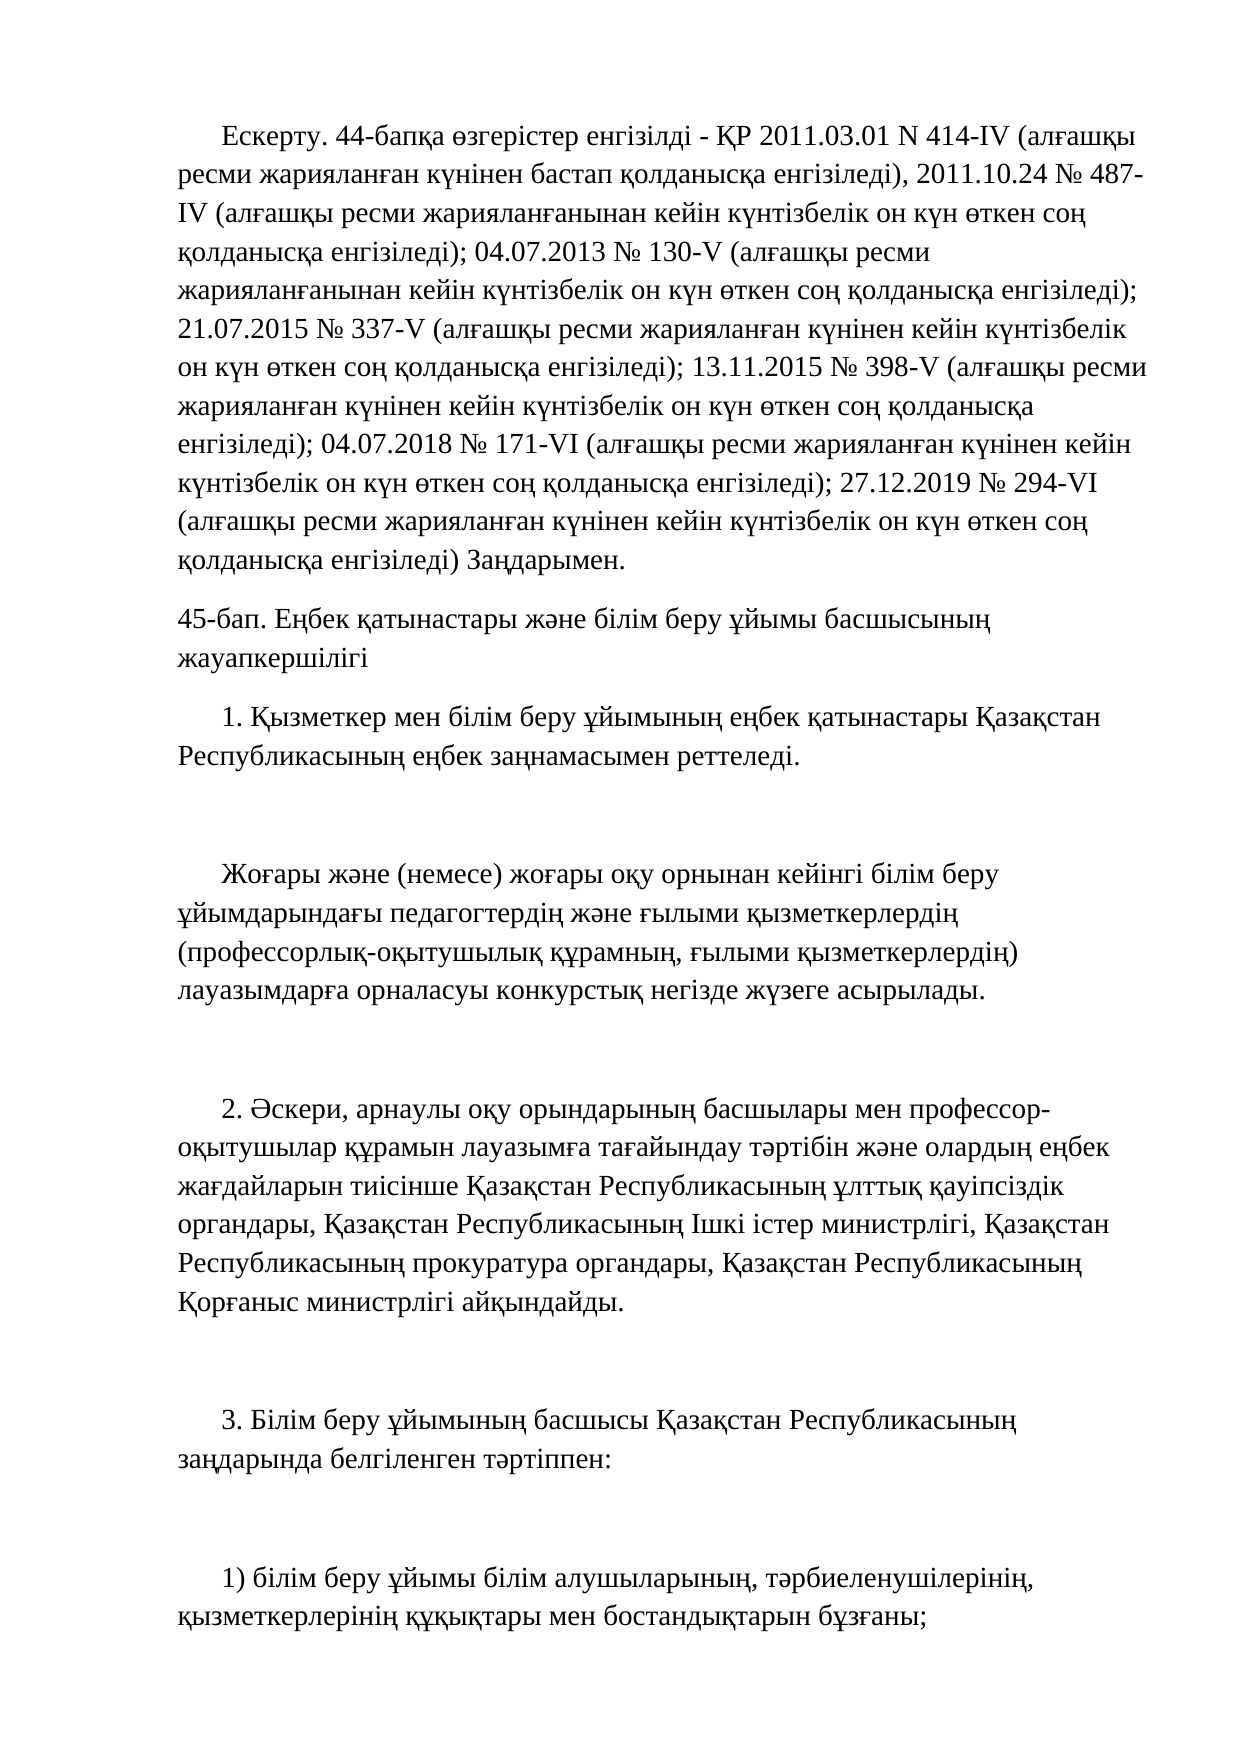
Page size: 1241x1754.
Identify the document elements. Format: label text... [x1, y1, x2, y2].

text 1. Қызметкер мен білім беру ұйымының еңбек қатынастары Қазақстан Республикасының еңбек заңнамасымен реттеледі. [177, 699, 1152, 771]
text 1) білім беру ұйымы білім алушыларының, тәрбиеленушілерінің, қызметкерлерінің құқықтары мен бостандықтарын бұзғаны; [177, 1560, 1152, 1632]
text 3. Білім беру ұйымының басшысы Қазақстан Республикасының заңдарында белгіленген тәртіппен: [177, 1402, 1152, 1474]
text Ескерту. 44-бапқа өзгерістер енгізілді - ҚР 2011.03.01 N 414-IV (алғашқы ресми жарияланған күнінен бастап қолданысқа енгізіледі), 2011.10.24 № 487-ІV (алғашқы ресми жарияланғанынан кейін күнтiзбелiк он күн өткен соң қолданысқа енгiзiледi); 04.07.2013 № 130-V (алғашқы ресми жарияланғанынан кейін күнтізбелік он күн өткен соң қолданысқа енгізіледі); 21.07.2015 № 337-V (алғашқы ресми жарияланған күнінен кейін күнтізбелік он күн өткен соң қолданысқа енгізіледі); 13.11.2015 № 398-V (алғашқы ресми жарияланған күнінен кейін күнтізбелік он күн өткен соң қолданысқа енгізіледі); 04.07.2018 № 171-VІ (алғашқы ресми жарияланған күнінен кейін күнтізбелік он күн өткен соң қолданысқа енгізіледі); 27.12.2019 № 294-VІ (алғашқы ресми жарияланған күнінен кейін күнтізбелік он күн өткен соң қолданысқа енгізіледі) Заңдарымен. [177, 118, 1152, 576]
text 2. Әскери, арнаулы оқу орындарының басшылары мен профессор-оқытушылар құрамын лауазымға тағайындау тәртібін және олардың еңбек жағдайларын тиісінше Қазақстан Республикасының ұлттық қауіпсіздік органдары, Қазақстан Республикасының Ішкі істер министрлігі, Қазақстан Республикасының прокуратура органдары, Қазақстан Республикасының Қорғаныс министрлігі айқындайды. [177, 1091, 1152, 1317]
text 45-бап. Еңбек қатынастары және білім беру ұйымы басшысының жауапкершілігі [177, 601, 1152, 673]
text Жоғары және (немесе) жоғары оқу орнынан кейінгі білім беру ұйымдарындағы педагогтердің және ғылыми қызметкерлердің (профессорлық-оқытушылық құрамның, ғылыми қызметкерлердің) лауазымдарға орналасуы конкурстық негізде жүзеге асырылады. [177, 857, 1152, 1006]
